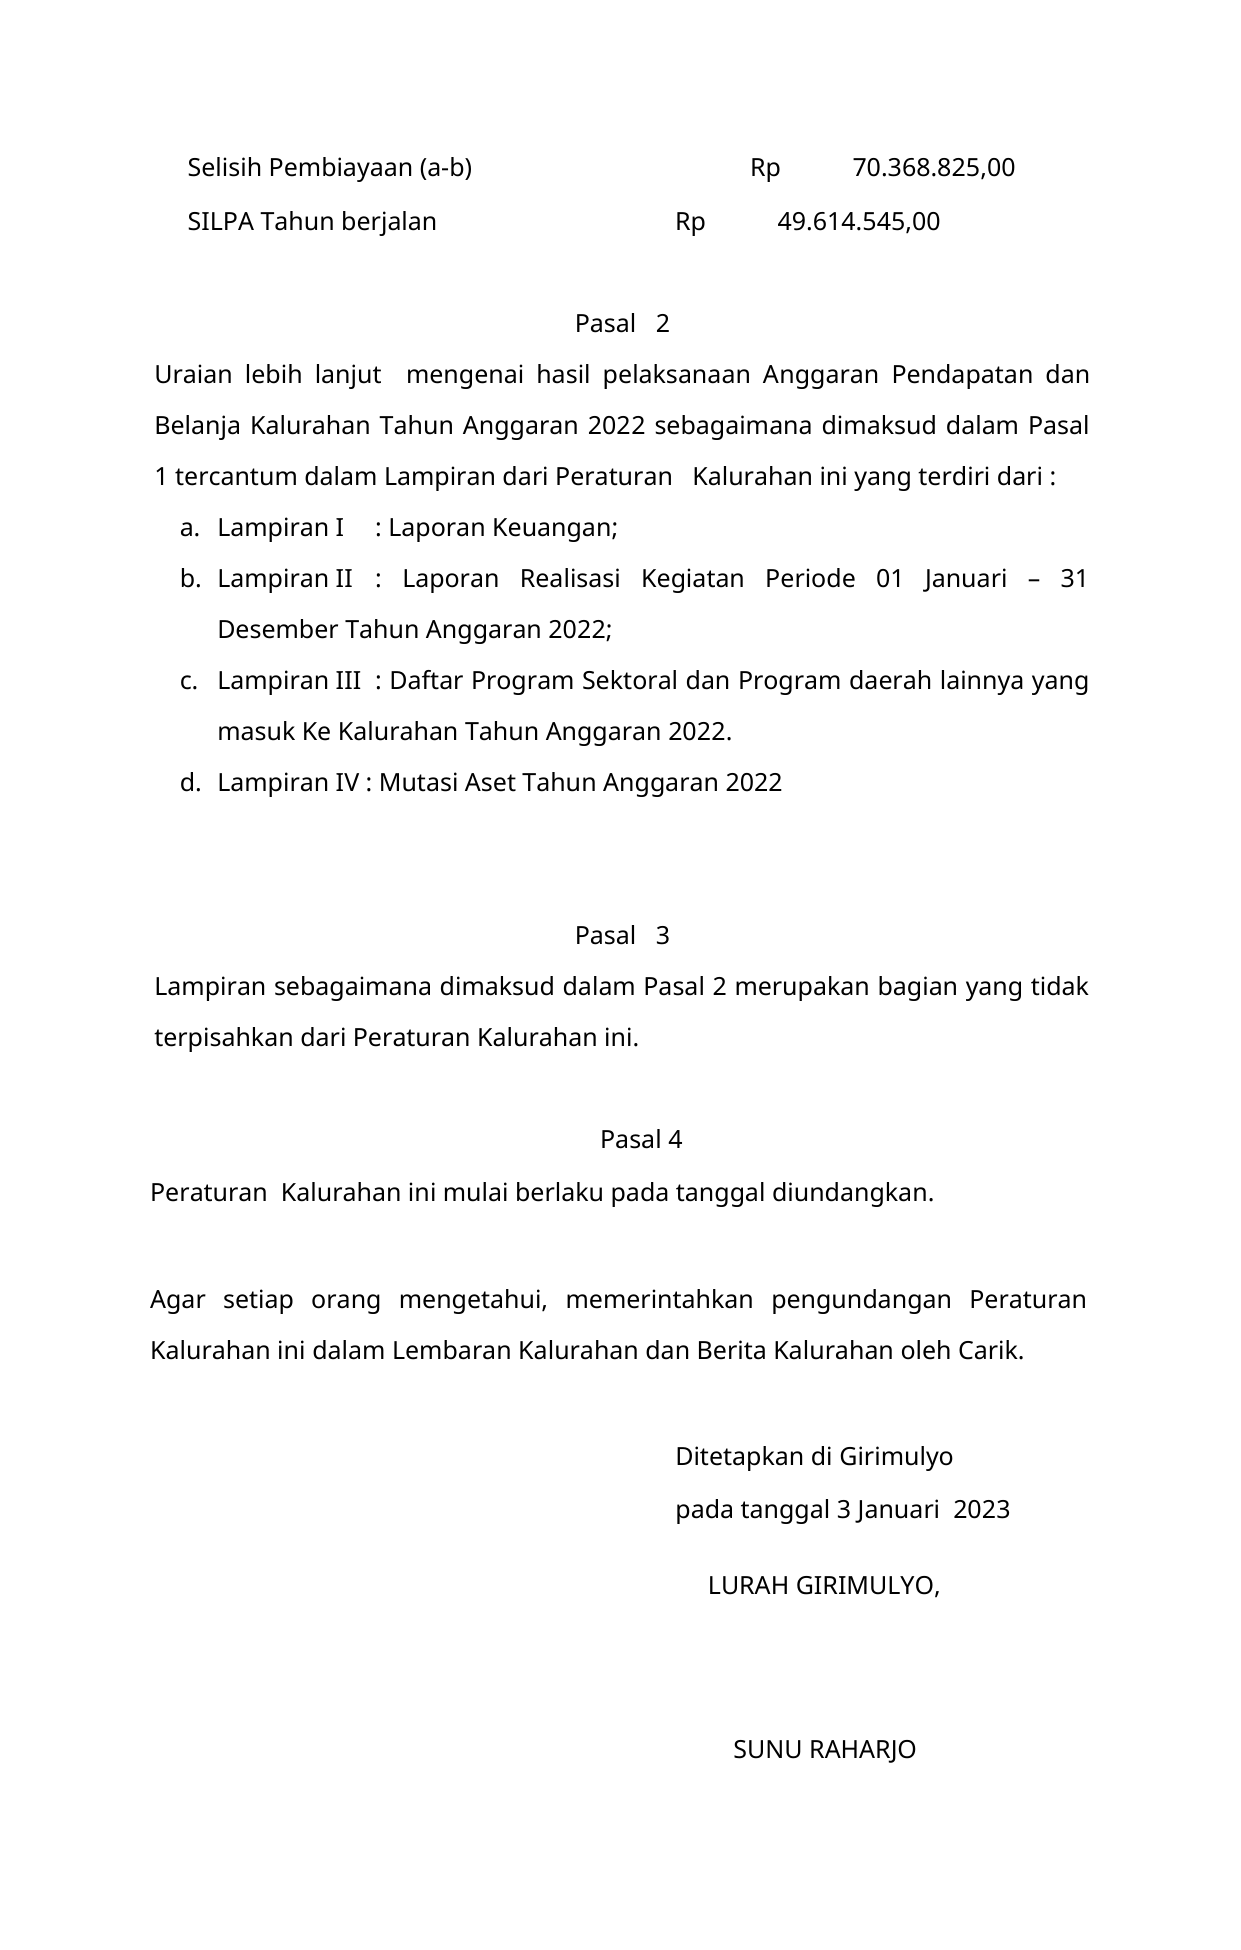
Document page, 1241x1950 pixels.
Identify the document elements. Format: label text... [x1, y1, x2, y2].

text Pasal 2 [154, 305, 1090, 339]
list Lampiran III : Daftar Program Sektoral dan Program daerah lainnya yang masuk Ke Kalurahan Tahun Anggaran 2022. [179, 662, 1090, 748]
text Pasal 3 [154, 918, 1090, 952]
text Peraturan Kalurahan ini mulai berlaku pada tanggal diundangkan. [150, 1175, 1090, 1209]
text Selisih Pembiayaan (a-b) Rp 70.368.825,00 [187, 150, 1090, 184]
text pada tanggal 3 Januari 2023 [675, 1492, 1090, 1526]
text Ditetapkan di Girimulyo [675, 1438, 1090, 1473]
subtitle LURAH GIRIMULYO, [675, 1568, 1090, 1602]
list Lampiran I : Laporan Keuangan; [179, 509, 1090, 543]
text Pasal 4 [529, 1122, 1090, 1156]
text Uraian lebih lanjut mengenai hasil pelaksanaan Anggaran Pendapatan dan Belanja Kalurahan Tahun Anggaran 2022 sebagaimana dimaksud dalam Pasal 1 tercantum dalam Lampiran dari Peraturan Kalurahan ini yang terdiri dari : [154, 356, 1090, 492]
text Lampiran sebagaimana dimaksud dalam Pasal 2 merupakan bagian yang tidak terpisahkan dari Peraturan Kalurahan ini. [154, 969, 1090, 1054]
list Lampiran IV : Mutasi Aset Tahun Anggaran 2022 [179, 764, 1090, 799]
text SILPA Tahun berjalan Rp 49.614.545,00 [187, 203, 1090, 237]
text SUNU RAHARJO [675, 1731, 1090, 1765]
list Lampiran II : Laporan Realisasi Kegiatan Periode 01 Januari – 31 Desember Tahun Anggaran 2022; [179, 560, 1090, 646]
text Agar setiap orang mengetahui, memerintahkan pengundangan Peraturan Kalurahan ini dalam Lembaran Kalurahan dan Berita Kalurahan oleh Carik. [150, 1281, 1088, 1366]
